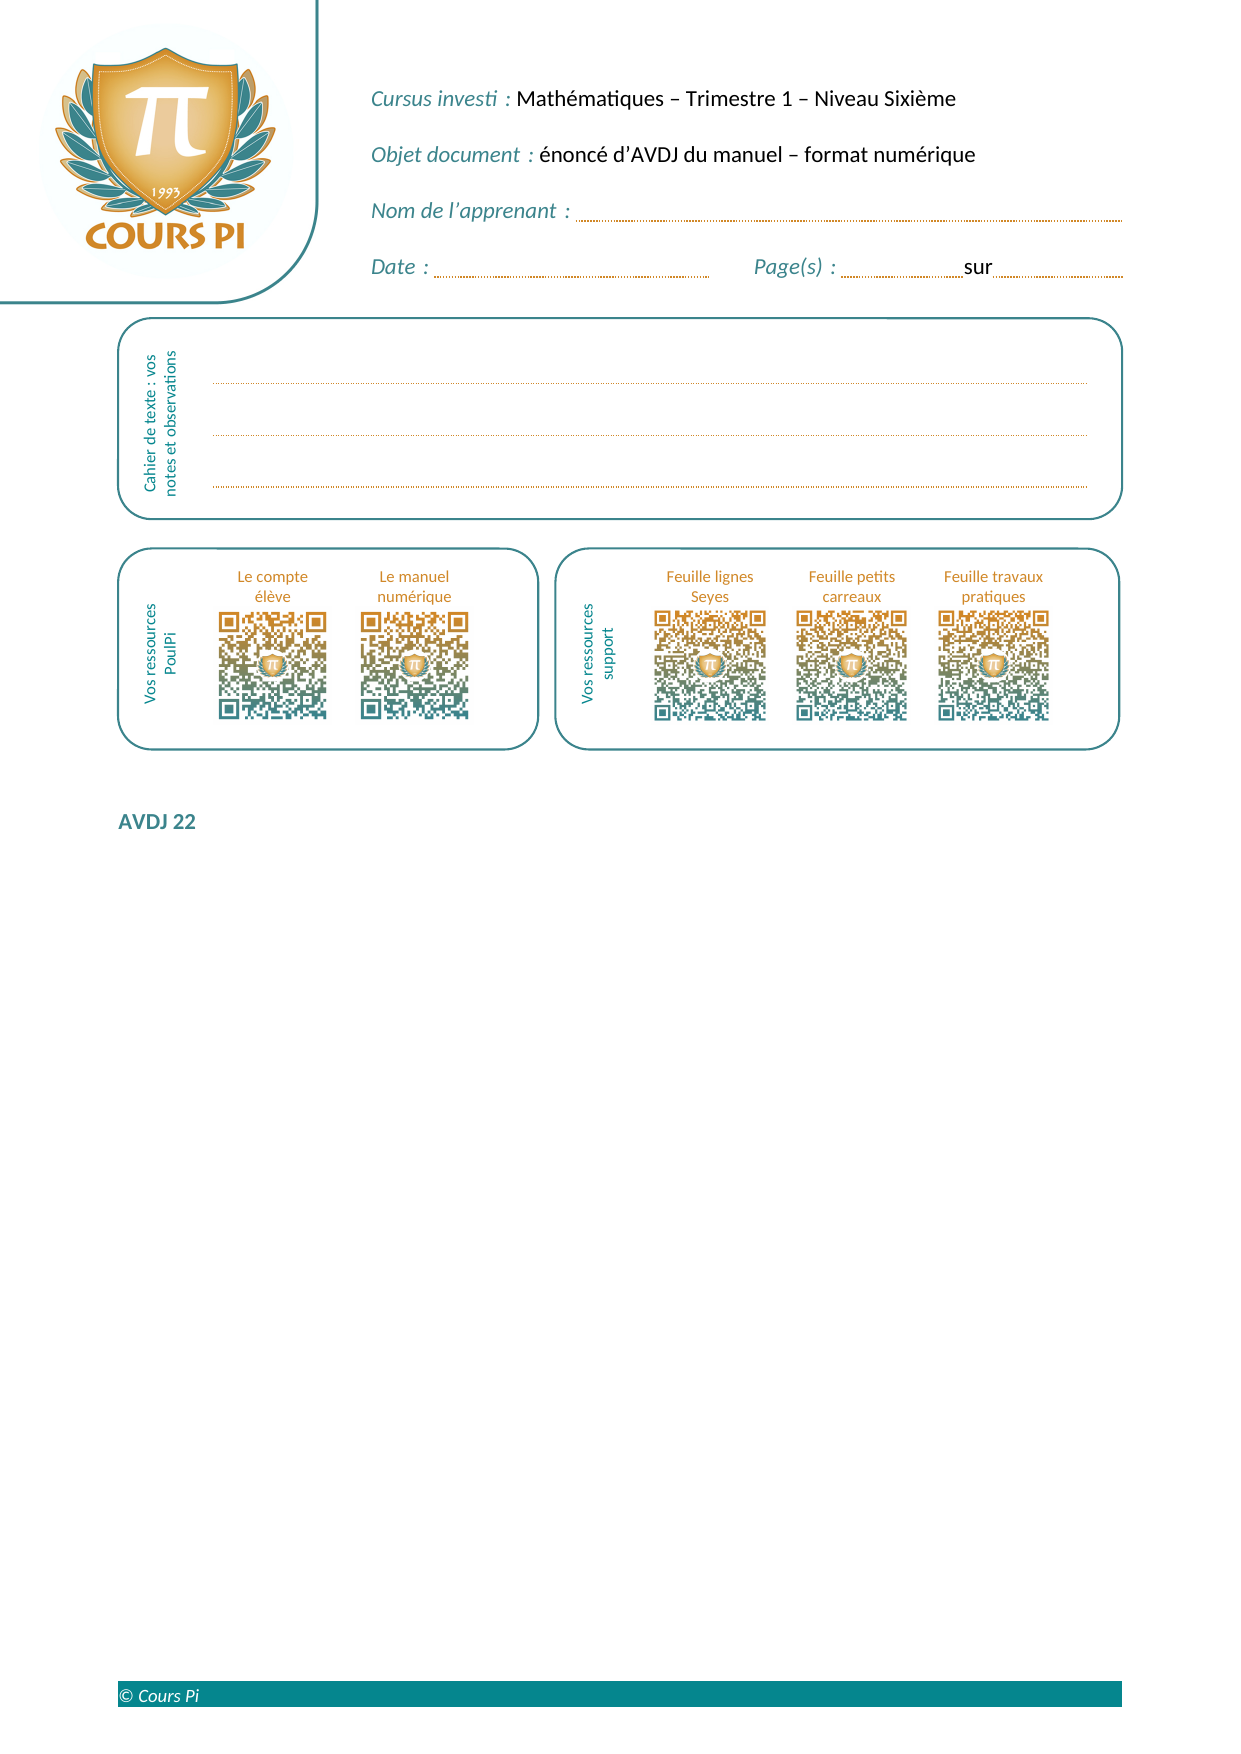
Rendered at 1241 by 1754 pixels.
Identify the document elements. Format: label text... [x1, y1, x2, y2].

picture [792, 606, 911, 725]
picture [0, 0, 320, 306]
picture [213, 606, 332, 725]
picture [651, 606, 769, 725]
picture [355, 606, 474, 725]
text AVDJ 22 [118, 807, 1122, 835]
picture [934, 606, 1053, 725]
